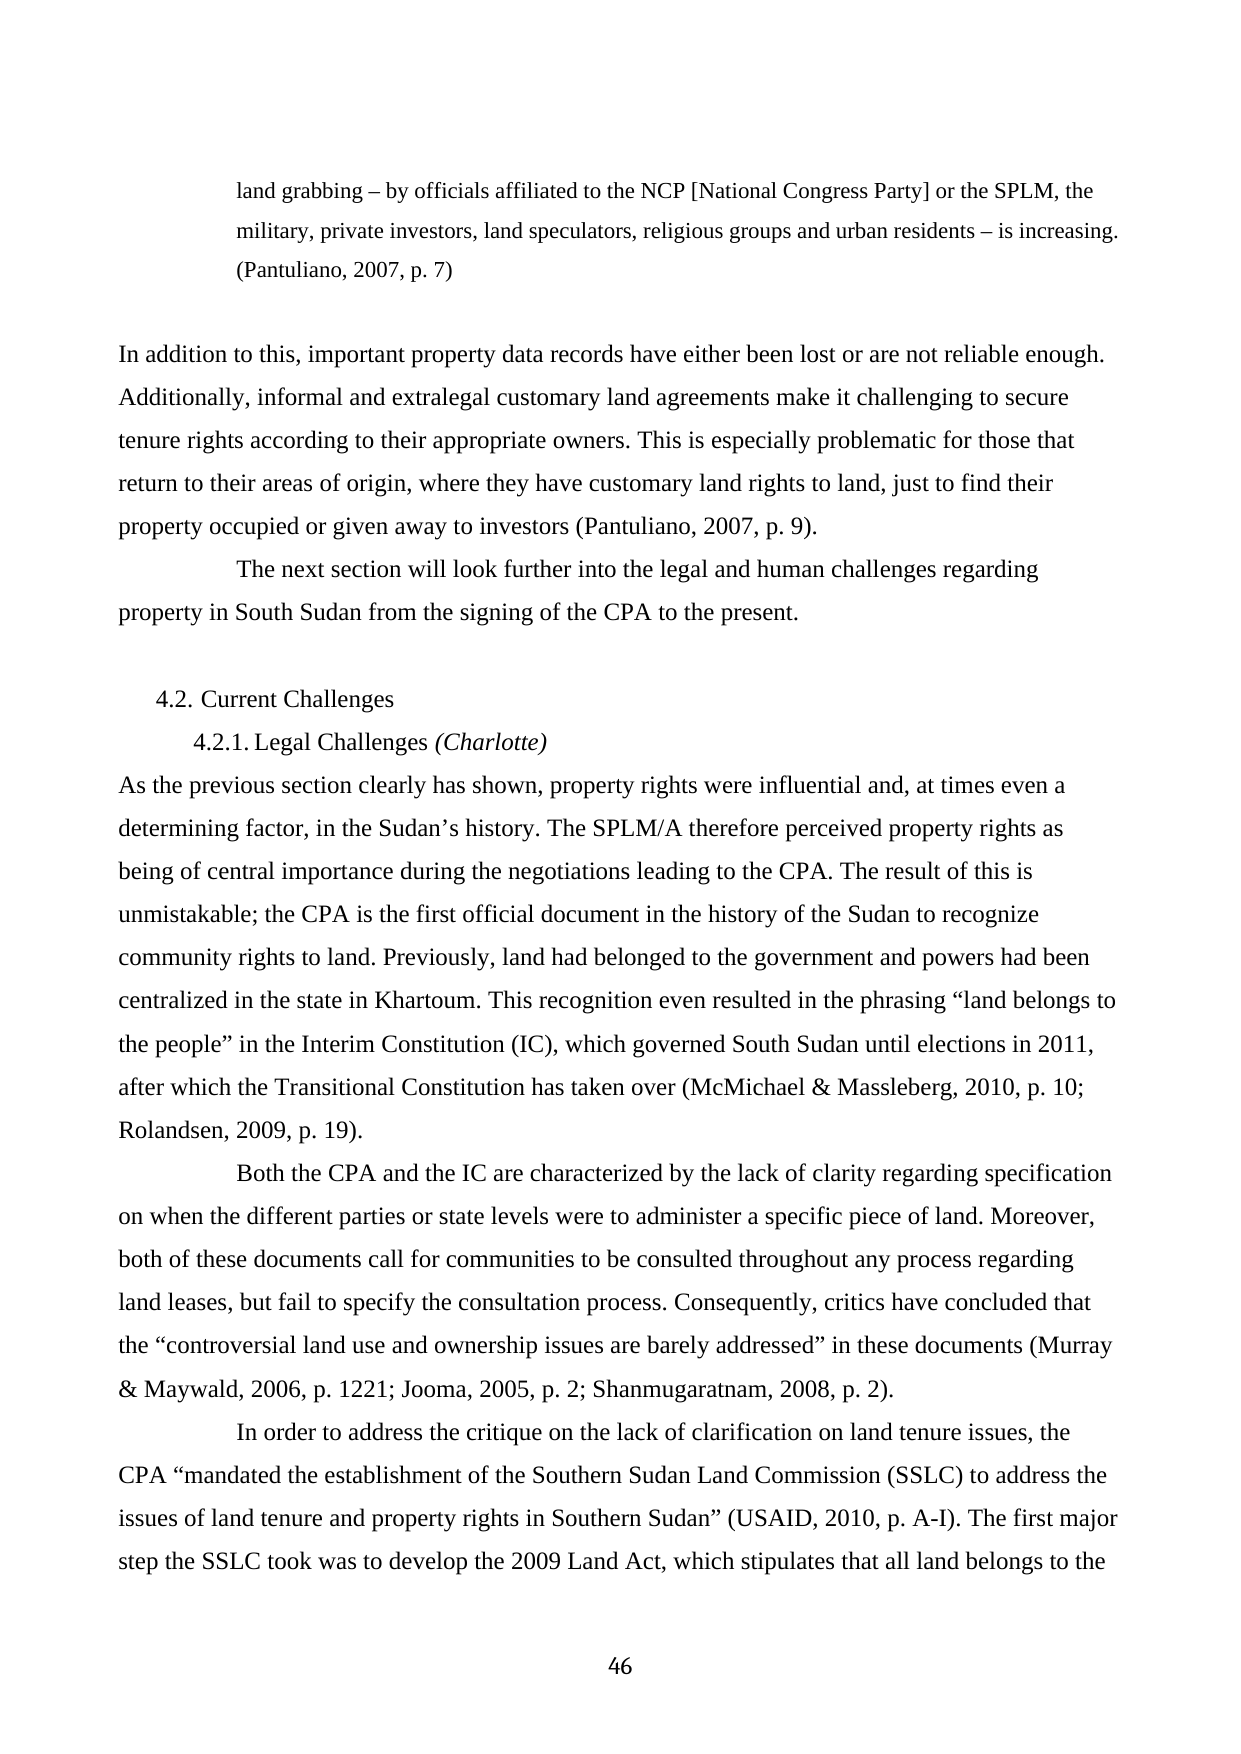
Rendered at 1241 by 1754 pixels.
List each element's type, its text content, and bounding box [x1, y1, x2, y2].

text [118, 1417, 1122, 1575]
text As the previous section clearly has shown, property rights were influential and, at times even a determining factor, in the Sudan’s history. The SPLM/A therefore perceived property rights as being of central importance during the negotiations leading to the CPA. The result of this is unmistakable; the CPA is the first official document in the history of the Sudan to recognize community rights to land. Previously, land had belonged to the government and powers had been centralized in the state in Khartoum. This recognition even resulted in the phrasing “land belongs to the people” in the Interim Constitution (IC), which governed South Sudan until elections in 2011, after which the Transitional Constitution has taken over (McMichael & Massleberg, 2010, p. 10; Rolandsen, 2009, p. 19). [118, 770, 1122, 1144]
text The next section will look further into the legal and human challenges regarding property in South Sudan from the signing of the CPA to the present. [118, 554, 1122, 626]
list Legal Challenges (Charlotte) [193, 727, 1122, 756]
text In addition to this, important property data records have either been lost or are not reliable enough. Additionally, informal and extralegal customary land agreements make it challenging to secure tenure rights according to their appropriate owners. This is especially problematic for those that return to their areas of origin, where they have customary land rights to land, just to find their property occupied or given away to investors (Pantuliano, 2007, p. 9). [118, 339, 1122, 540]
text Both the CPA and the IC are characterized by the lack of clarity regarding specification on when the different parties or state levels were to administer a specific piece of land. Moreover, both of these documents call for communities to be consulted throughout any process regarding land leases, but fail to specify the consultation process. Consequently, critics have concluded that the “controversial land use and ownership issues are barely addressed” in these documents (Murray & Maywald, 2006, p. 1221; Jooma, 2005, p. 2; Shanmugaratnam, 2008, p. 2). [118, 1158, 1122, 1402]
list Current Challenges [156, 684, 1122, 712]
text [236, 177, 1122, 282]
